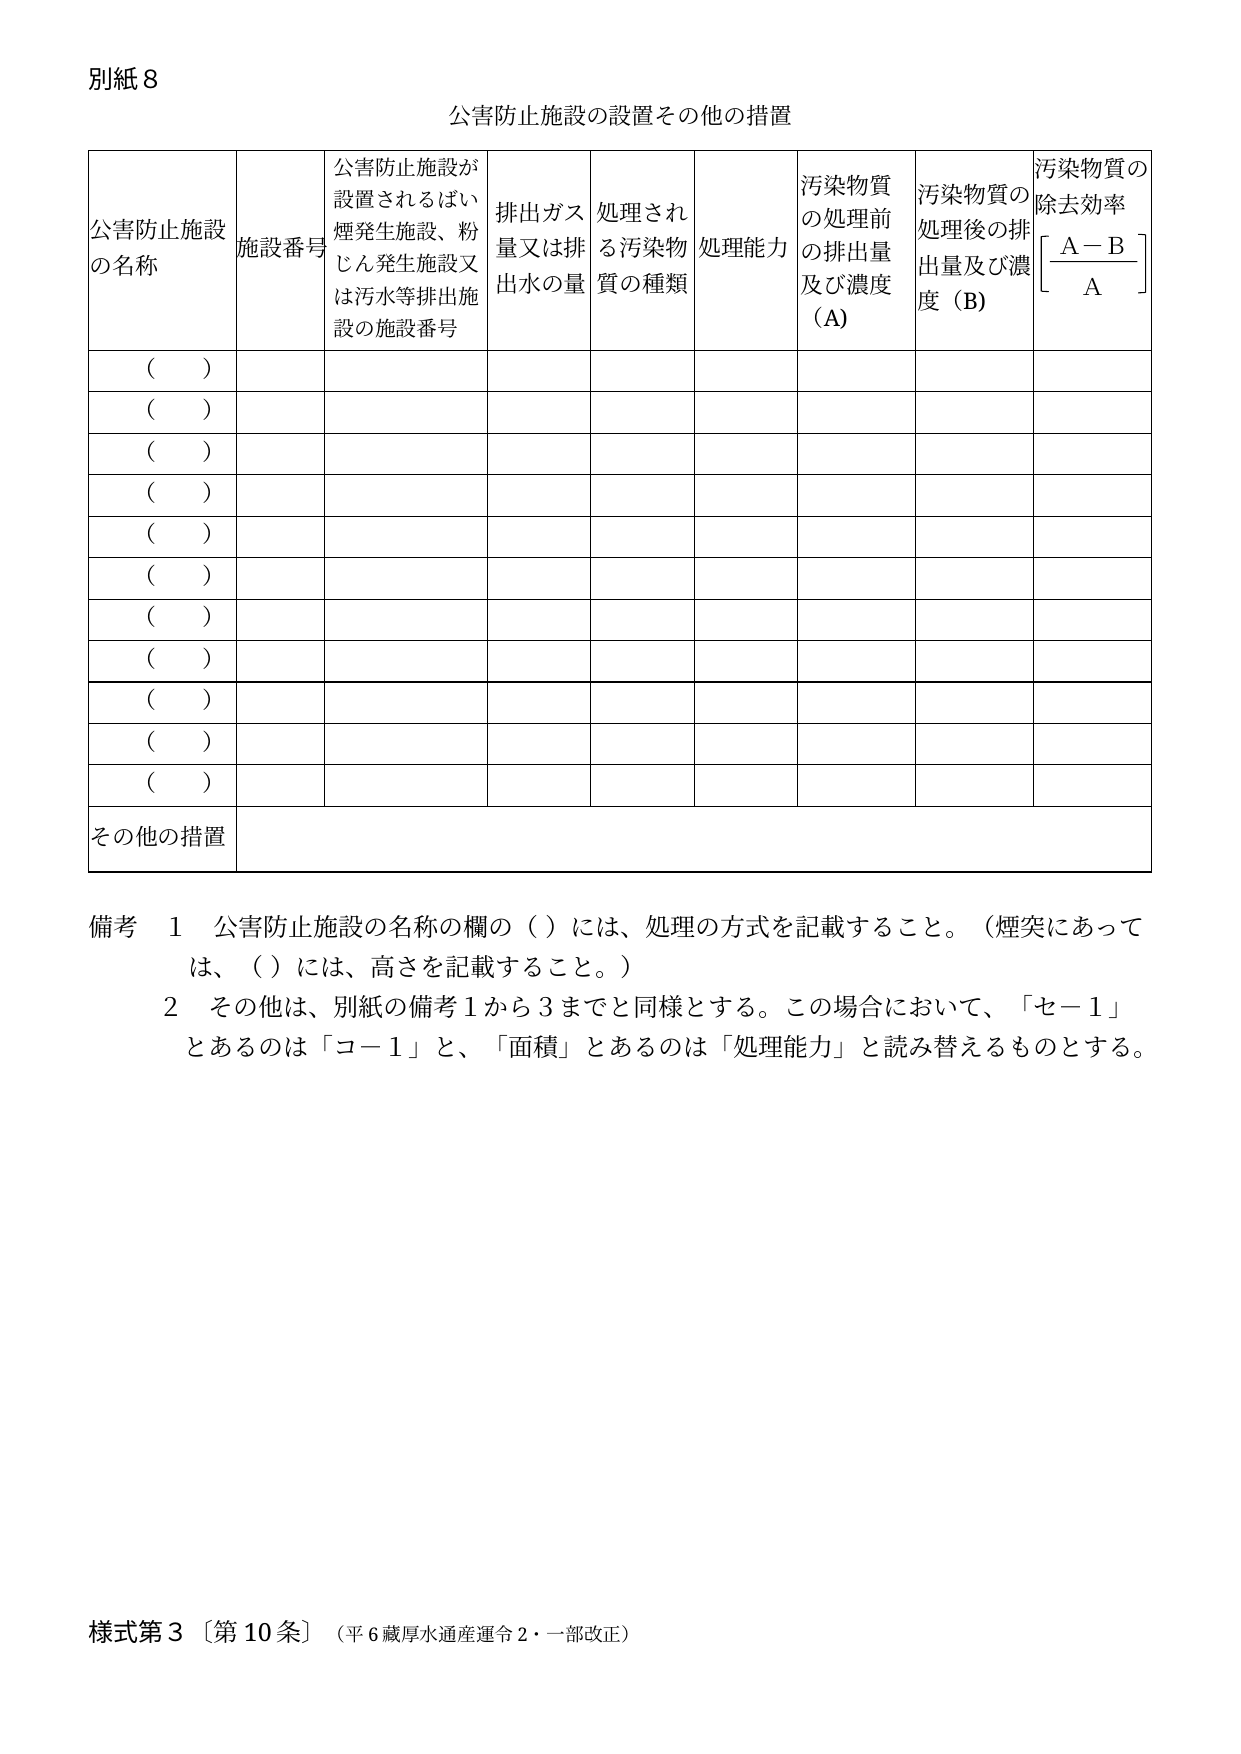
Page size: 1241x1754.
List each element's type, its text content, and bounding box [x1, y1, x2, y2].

table_cell （ ） [89, 765, 236, 806]
table_cell [695, 683, 797, 723]
text 様式第３〔第10条〕（平6藏厚水通産運令2・一部改正） [89, 1613, 1152, 1649]
table_cell [916, 641, 1033, 681]
table_cell [1034, 641, 1151, 681]
table_cell [237, 517, 324, 557]
table_cell [916, 683, 1033, 723]
table_cell [1034, 600, 1151, 640]
table_cell [916, 434, 1033, 474]
table_cell [237, 641, 324, 681]
table_cell [591, 558, 694, 598]
table_cell [695, 641, 797, 681]
table_cell [1034, 434, 1151, 474]
table_cell [237, 724, 324, 764]
table_cell [916, 475, 1033, 516]
table_cell [488, 475, 590, 516]
table_cell [488, 558, 590, 598]
text ２ その他は、別紙の備考１から３までと同様とする。この場合において、「セ－１」 とあるのは「コ－１」と、「面積」とあるのは「処理能力」と読み替えるものとする。 [159, 988, 1152, 1063]
table_cell [798, 558, 915, 598]
table_cell [591, 392, 694, 433]
table_cell [488, 351, 590, 391]
table_cell [1034, 351, 1151, 391]
table_cell [591, 683, 694, 723]
table_cell [798, 765, 915, 806]
table_cell [916, 765, 1033, 806]
table_header 施設番号 [237, 151, 324, 350]
table_cell [325, 765, 487, 806]
table_cell [798, 392, 915, 433]
table_cell [798, 683, 915, 723]
table_cell [1034, 724, 1151, 764]
table_cell [237, 558, 324, 598]
table_cell [591, 600, 694, 640]
table_cell [591, 724, 694, 764]
table_cell [916, 600, 1033, 640]
text 備考 １ 公害防止施設の名称の欄の（ ）には、処理の方式を記載すること。（煙突にあっては、（ ）には、高さを記載すること。） [89, 908, 1152, 983]
table_cell [591, 517, 694, 557]
table_cell [488, 434, 590, 474]
table_cell [695, 392, 797, 433]
table_cell [1034, 392, 1151, 433]
table_cell [237, 351, 324, 391]
table_cell [916, 351, 1033, 391]
table_cell [695, 475, 797, 516]
table_cell [916, 724, 1033, 764]
table_cell [695, 558, 797, 598]
table_cell その他の措置 [89, 807, 236, 871]
table_cell [237, 683, 324, 723]
table_cell [591, 641, 694, 681]
table_cell [488, 683, 590, 723]
table_cell （ ） [89, 683, 236, 723]
table_cell [591, 765, 694, 806]
table_header 処理される汚染物質の種類 [591, 151, 694, 350]
text 別紙８ [89, 59, 1152, 95]
table_cell [325, 475, 487, 516]
table_cell （ ） [89, 392, 236, 433]
table_cell [325, 434, 487, 474]
table_cell [798, 434, 915, 474]
table_cell [798, 600, 915, 640]
table_cell （ ） [89, 558, 236, 598]
text 公害防止施設の設置その他の措置 [89, 98, 1152, 131]
table_cell [325, 351, 487, 391]
table_cell （ ） [89, 434, 236, 474]
table_cell [488, 600, 590, 640]
table_cell [488, 517, 590, 557]
table_cell [237, 600, 324, 640]
table_cell [798, 724, 915, 764]
table_header 処理能力 [695, 151, 797, 350]
table_cell [237, 475, 324, 516]
table_cell [916, 392, 1033, 433]
table_cell [237, 392, 324, 433]
table_cell [325, 600, 487, 640]
table_cell （ ） [89, 600, 236, 640]
table_cell [1034, 683, 1151, 723]
table_cell [591, 351, 694, 391]
table_header 公害防止施設の名称 [89, 151, 236, 350]
table_cell [798, 641, 915, 681]
table_cell [916, 517, 1033, 557]
table_cell [325, 641, 487, 681]
table_cell [1034, 475, 1151, 516]
table_cell [695, 434, 797, 474]
table_cell [695, 351, 797, 391]
table_cell [325, 724, 487, 764]
table_cell [325, 517, 487, 557]
table_cell [591, 434, 694, 474]
table_cell [695, 765, 797, 806]
table_header 汚染物質の除去効率 Ａ－Ｂ Ａ [1034, 151, 1151, 350]
table_header 汚染物質の処理後の排出量及び濃度（B) [916, 151, 1033, 350]
table_cell [695, 724, 797, 764]
table_header 排出ガス量又は排出水の量 [488, 151, 590, 350]
table_cell （ ） [89, 724, 236, 764]
table_cell [798, 351, 915, 391]
table_cell [798, 475, 915, 516]
table_cell [325, 392, 487, 433]
table_cell [237, 434, 324, 474]
table_cell （ ） [89, 475, 236, 516]
table_cell （ ） [89, 351, 236, 391]
table_cell [1034, 517, 1151, 557]
table_cell [325, 558, 487, 598]
table_cell [325, 683, 487, 723]
table_cell [237, 807, 1151, 871]
table_cell [916, 558, 1033, 598]
table_header 公害防止施設が設置されるばい煙発生施設、粉じん発生施設又は汚水等排出施設の施設番号 [325, 151, 487, 350]
table_header 汚染物質の処理前の排出量及び濃度（A) [798, 151, 915, 350]
table_cell （ ） [89, 641, 236, 681]
table_cell [488, 641, 590, 681]
table_cell [488, 392, 590, 433]
table_cell [1034, 765, 1151, 806]
table_cell [695, 517, 797, 557]
table_cell [1034, 558, 1151, 598]
table_cell [488, 765, 590, 806]
table_cell [591, 475, 694, 516]
table_cell [237, 765, 324, 806]
table_cell [798, 517, 915, 557]
table_cell （ ） [89, 517, 236, 557]
table_cell [695, 600, 797, 640]
table_cell [488, 724, 590, 764]
